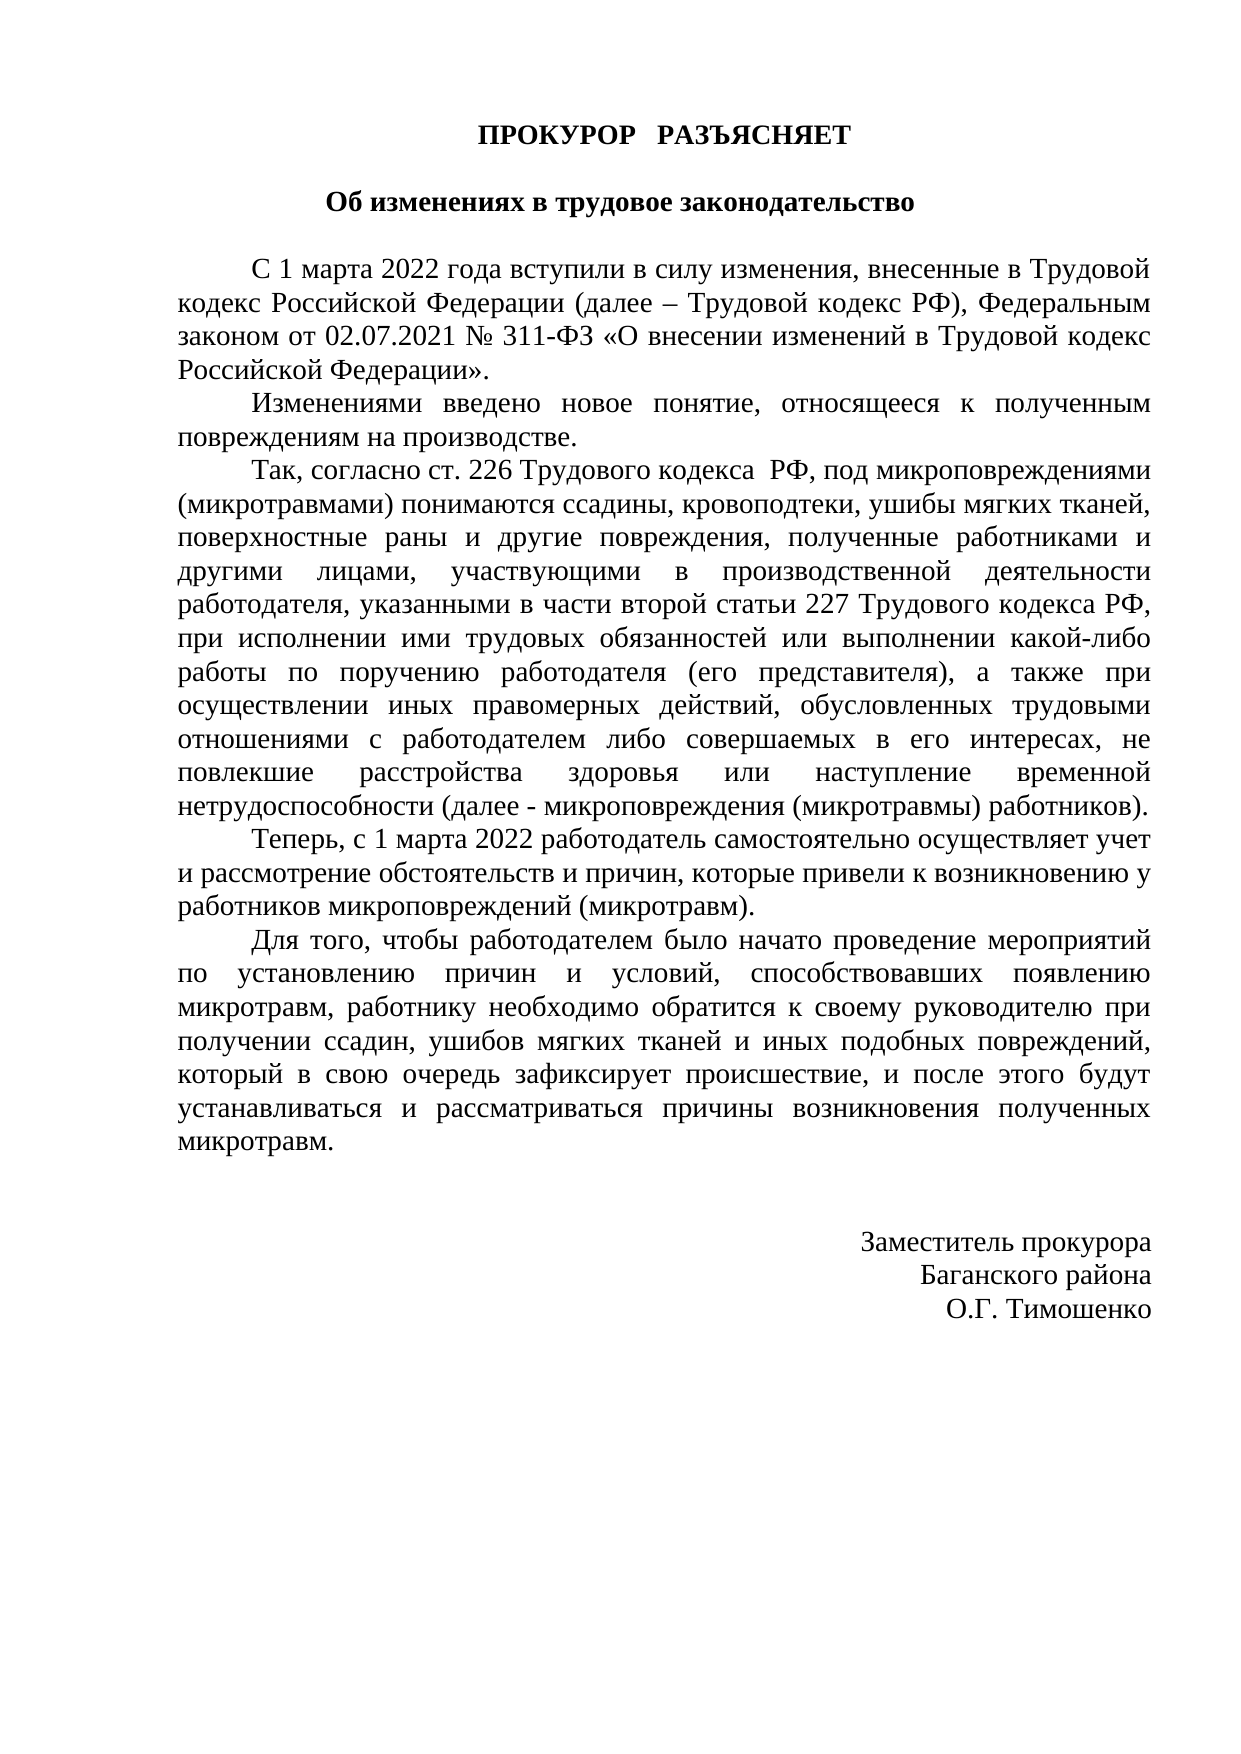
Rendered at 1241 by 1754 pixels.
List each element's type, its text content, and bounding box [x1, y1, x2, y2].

text ПРОКУРОР РАЗЪЯСНЯЕТ [177, 118, 1152, 151]
text Так, согласно ст. 226 Трудового кодекса РФ, под микроповреждениями (микротравмами) понимаются ссадины, кровоподтеки, ушибы мягких тканей, поверхностные раны и другие повреждения, полученные работниками и другими лицами, участвующими в производственной деятельности работодателя, указанными в части второй статьи 227 Трудового кодекса РФ, при исполнении ими трудовых обязанностей или выполнении какой-либо работы по поручению работодателя (его представителя), а также при осуществлении иных правомерных действий, обусловленных трудовыми отношениями с работодателем либо совершаемых в его интересах, не повлекшие расстройства здоровья или наступление временной нетрудоспособности (далее - микроповреждения (микротравмы) работников). [177, 452, 1152, 821]
text Теперь, с 1 марта 2022 работодатель самостоятельно осуществляет учет и рассмотрение обстоятельств и причин, которые привели к возникновению у работников микроповреждений (микротравм). [177, 821, 1152, 922]
text С 1 марта 2022 года вступили в силу изменения, внесенные в Трудовой кодекс Российской Федерации (далее – Трудовой кодекс РФ), Федеральным законом от 02.07.2021 № 311-ФЗ «О внесении изменений в Трудовой кодекс Российской Федерации». [177, 251, 1152, 385]
text Изменениями введено новое понятие, относящееся к полученным повреждениям на производстве. [177, 385, 1152, 452]
text Об изменениях в трудовое законодательство [88, 184, 1152, 218]
text Для того, чтобы работодателем было начато проведение мероприятий по установлению причин и условий, способствовавших появлению микротравм, работнику необходимо обратится к своему руководителю при получении ссадин, ушибов мягких тканей и иных подобных повреждений, который в свою очередь зафиксирует происшествие, и после этого будут устанавливаться и рассматриваться причины возникновения полученных микротравм. [177, 922, 1152, 1157]
text Баганского района [177, 1257, 1152, 1291]
text Заместитель прокурора [177, 1224, 1152, 1257]
text О.Г. Тимошенко [177, 1291, 1152, 1324]
